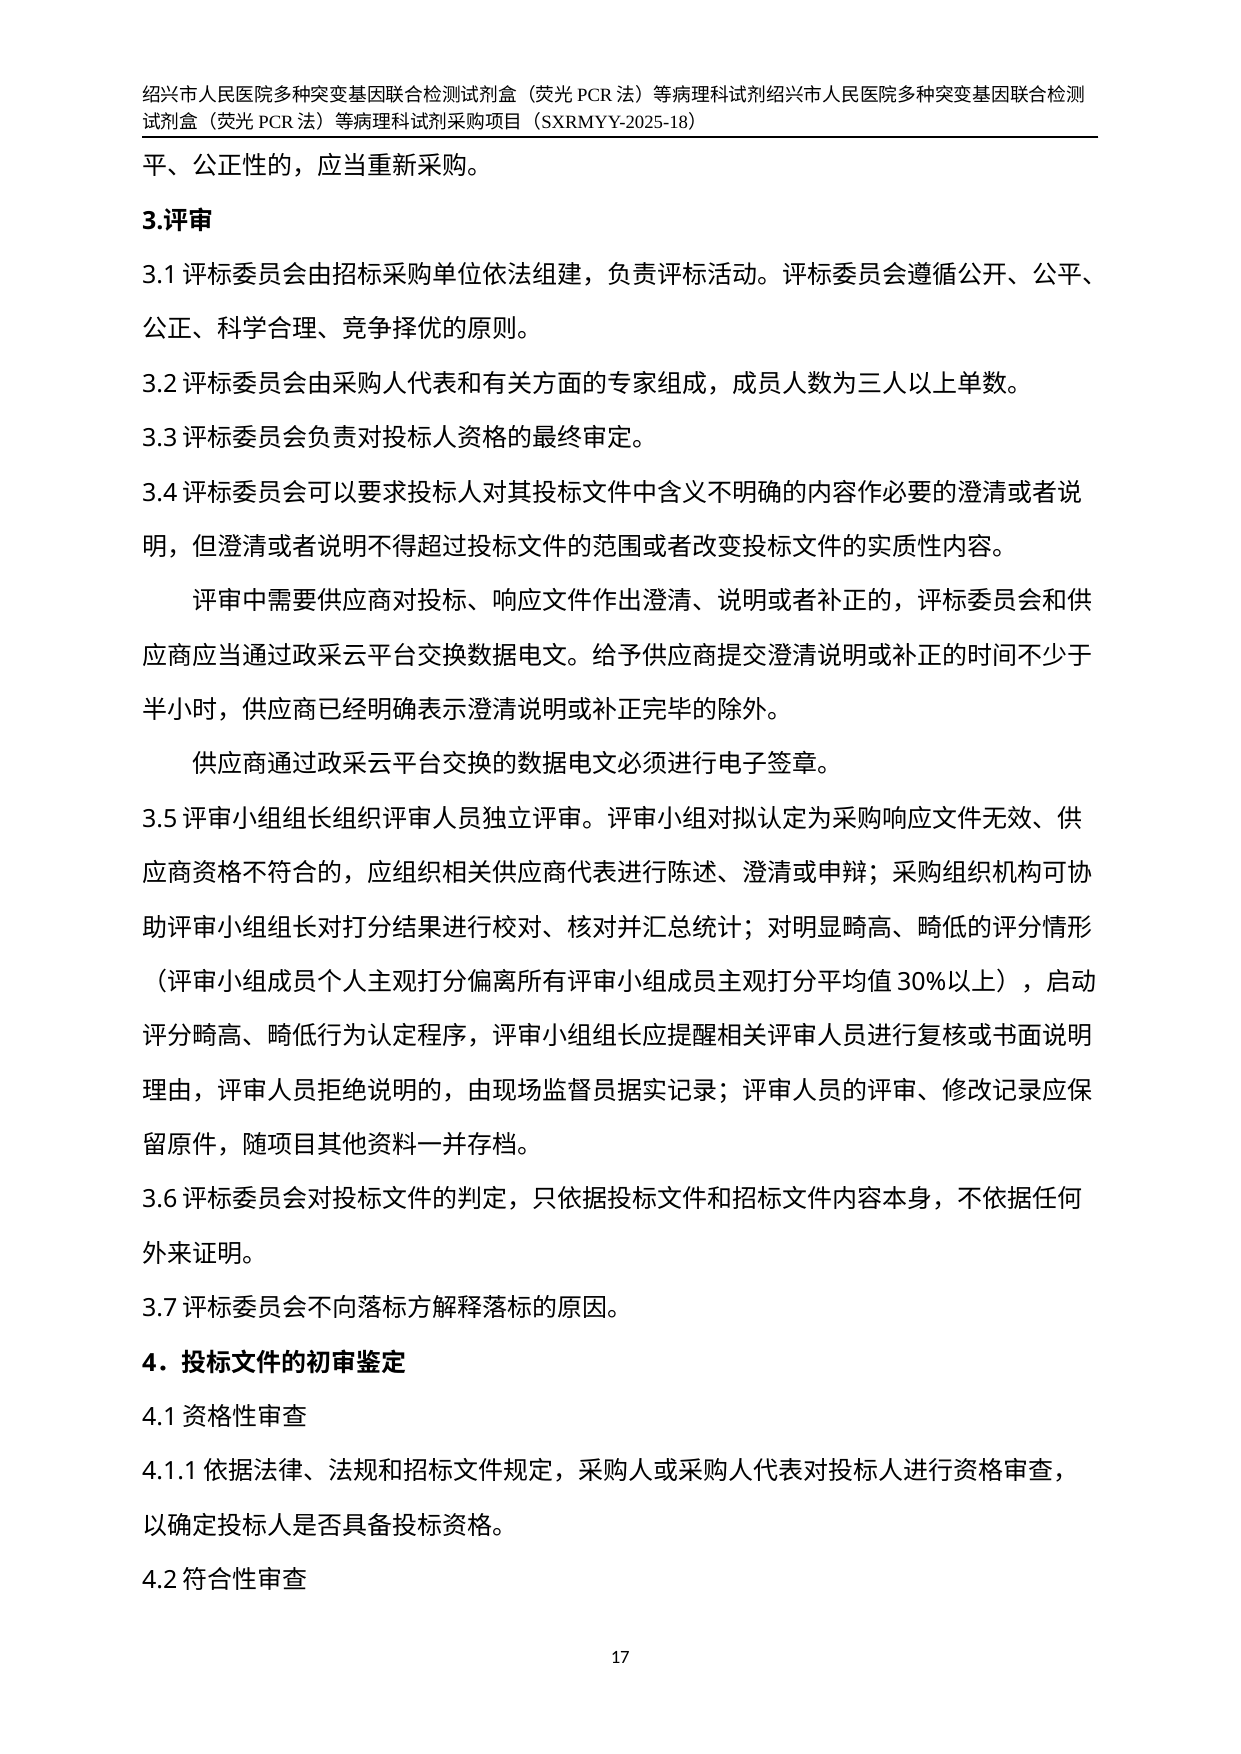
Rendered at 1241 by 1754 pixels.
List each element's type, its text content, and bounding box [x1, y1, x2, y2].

text 4．投标文件的初审鉴定 [142, 1342, 1098, 1378]
text 3.7评标委员会不向落标方解释落标的原因。 [142, 1288, 1098, 1324]
text 4.1资格性审查 [142, 1396, 1098, 1433]
text 4.1.1依据法律、法规和招标文件规定，采购人或采购人代表对投标人进行资格审查，以确定投标人是否具备投标资格。 [142, 1451, 1098, 1541]
text 评审中需要供应商对投标、响应文件作出澄清、说明或者补正的，评标委员会和供应商应当通过政采云平台交换数据电文。给予供应商提交澄清说明或补正的时间不少于半小时，供应商已经明确表示澄清说明或补正完毕的除外。 [142, 581, 1098, 726]
text 3.5评审小组组长组织评审人员独立评审。评审小组对拟认定为采购响应文件无效、供应商资格不符合的，应组织相关供应商代表进行陈述、澄清或申辩；采购组织机构可协助评审小组组长对打分结果进行校对、核对并汇总统计；对明显畸高、畸低的评分情形（评审小组成员个人主观打分偏离所有评审小组成员主观打分平均值30%以上），启动评分畸高、畸低行为认定程序，评审小组组长应提醒相关评审人员进行复核或书面说明理由，评审人员拒绝说明的，由现场监督员据实记录；评审人员的评审、修改记录应保留原件，随项目其他资料一并存档。 [142, 798, 1098, 1161]
text 3.4评标委员会可以要求投标人对其投标文件中含义不明确的内容作必要的澄清或者说明，但澄清或者说明不得超过投标文件的范围或者改变投标文件的实质性内容。 [142, 472, 1098, 563]
text 3.1评标委员会由招标采购单位依法组建，负责评标活动。评标委员会遵循公开、公平、公正、科学合理、竞争择优的原则。 [142, 254, 1098, 345]
text 3.2评标委员会由采购人代表和有关方面的专家组成，成员人数为三人以上单数。 [142, 363, 1098, 399]
text 4.2符合性审查 [142, 1559, 1098, 1596]
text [142, 146, 1098, 182]
text 供应商通过政采云平台交换的数据电文必须进行电子签章。 [142, 744, 1098, 780]
text 3.3评标委员会负责对投标人资格的最终审定。 [142, 418, 1098, 454]
text 3.评审 [142, 200, 1098, 236]
text 3.6评标委员会对投标文件的判定，只依据投标文件和招标文件内容本身，不依据任何外来证明。 [142, 1179, 1098, 1269]
